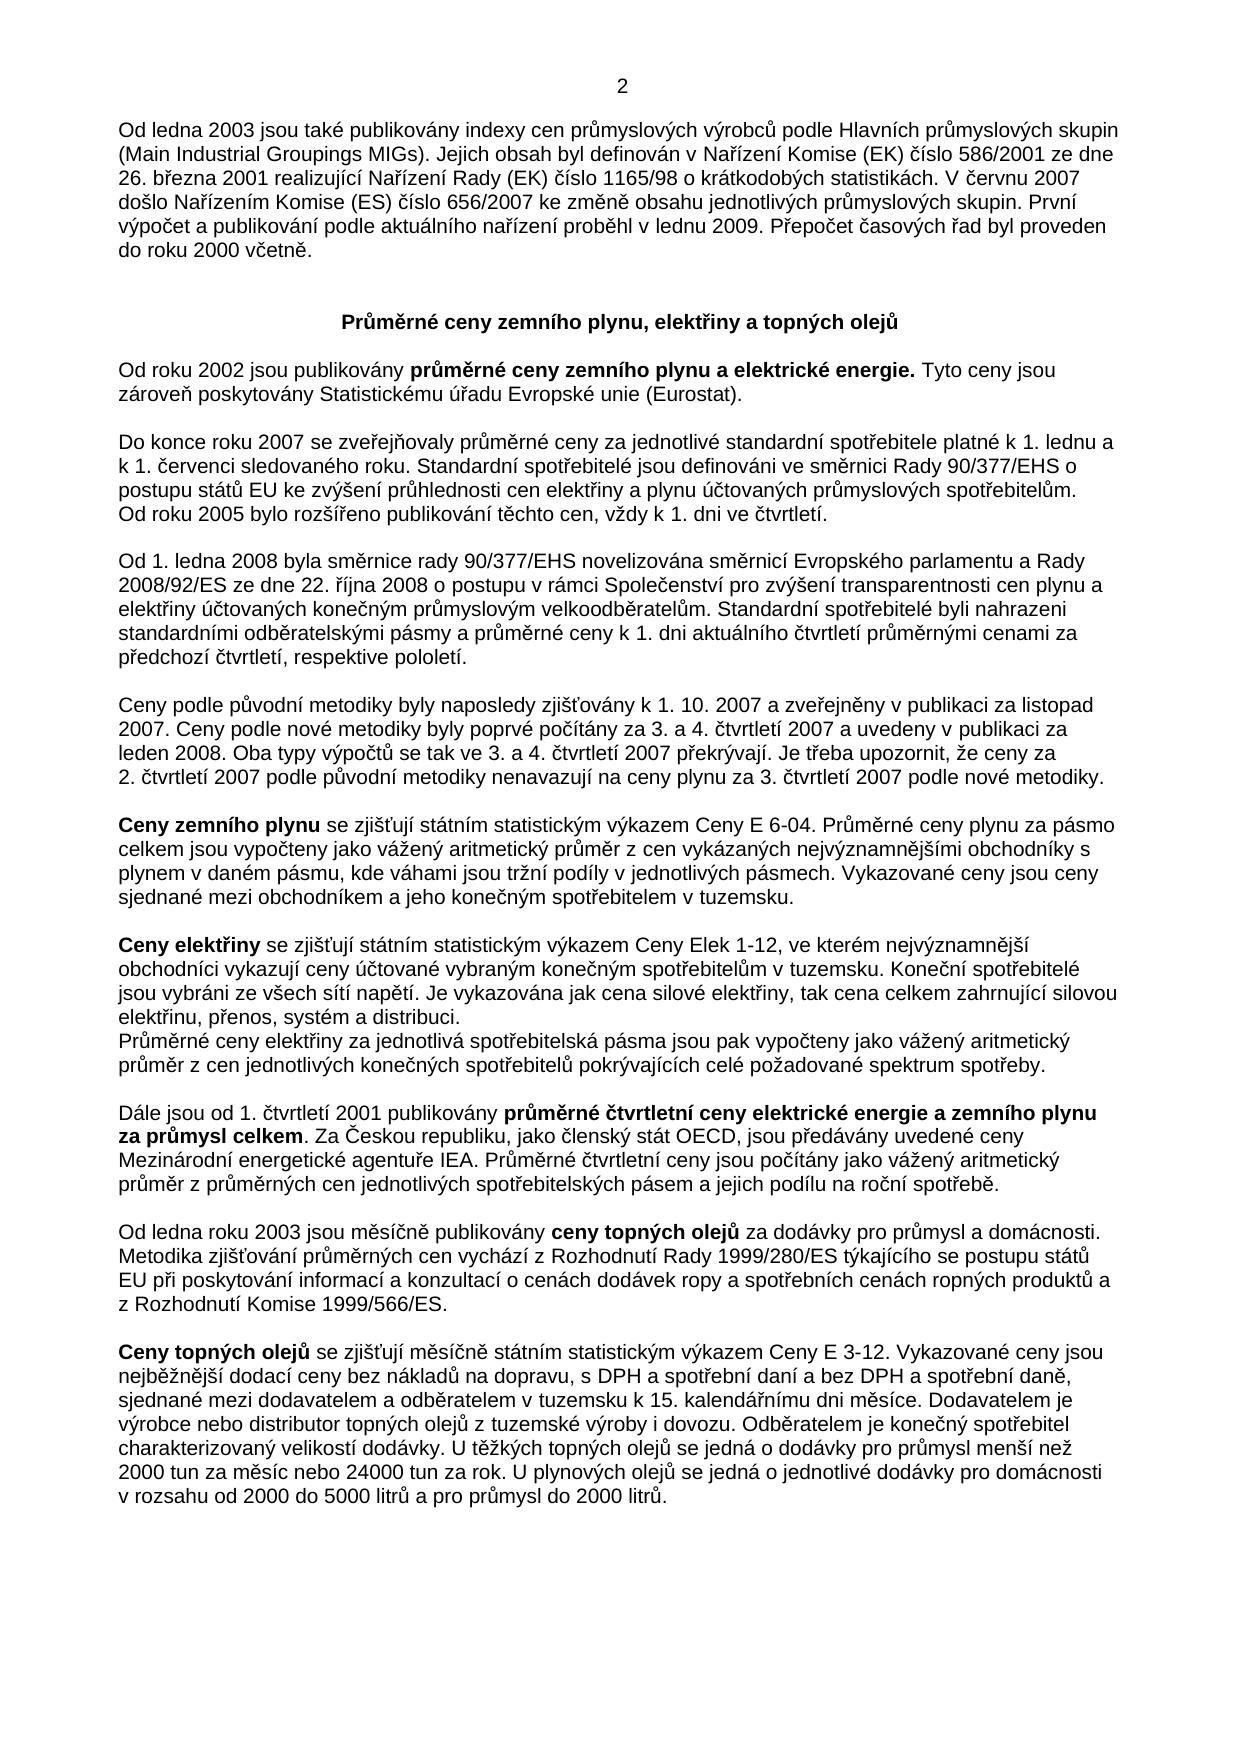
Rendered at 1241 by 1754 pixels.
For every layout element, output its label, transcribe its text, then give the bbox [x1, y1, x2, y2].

text Do konce roku 2007 se zveřejňovaly průměrné ceny za jednotlivé standardní spotřebitele platné k 1. lednu a k 1. červenci sledovaného roku. Standardní spotřebitelé jsou definováni ve směrnici Rady 90/377/EHS o postupu států EU ke zvýšení průhlednosti cen elektřiny a plynu účtovaných průmyslových spotřebitelům. [118, 429, 1122, 501]
text Od roku 2005 bylo rozšířeno publikování těchto cen, vždy k 1. dni ve čtvrtletí. [118, 501, 1122, 525]
text Ceny podle původní metodiky byly naposledy zjišťovány k 1. 10. 2007 a zveřejněny v publikaci za listopad 2007. Ceny podle nové metodiky byly poprvé počítány za 3. a 4. čtvrtletí 2007 a uvedeny v publikaci za leden 2008. Oba typy výpočtů se tak ve 3. a 4. čtvrtletí 2007 překrývají. Je třeba upozornit, že ceny za [118, 693, 1122, 765]
text Ceny zemního plynu se zjišťují státním statistickým výkazem Ceny E 6-04. Průměrné ceny plynu za pásmo celkem jsou vypočteny jako vážený aritmetický průměr z cen vykázaných nejvýznamnějšími obchodníky s plynem v daném pásmu, kde váhami jsou tržní podíly v jednotlivých pásmech. Vykazované ceny jsou ceny sjednané mezi obchodníkem a jeho konečným spotřebitelem v tuzemsku. [118, 813, 1122, 909]
text Průměrné ceny elektřiny za jednotlivá spotřebitelská pásma jsou pak vypočteny jako vážený aritmetický průměr z cen jednotlivých konečných spotřebitelů pokrývajících celé požadované spektrum spotřeby. [118, 1028, 1122, 1076]
text Průměrné ceny zemního plynu, elektřiny a topných olejů [118, 310, 1122, 334]
text Od roku 2002 jsou publikovány průměrné ceny zemního plynu a elektrické energie. Tyto ceny jsou zároveň poskytovány Statistickému úřadu Evropské unie (Eurostat). [118, 358, 1122, 406]
text Ceny elektřiny se zjišťují státním statistickým výkazem Ceny Elek 1-12, ve kterém nejvýznamnější obchodníci vykazují ceny účtované vybraným konečným spotřebitelům v tuzemsku. Koneční spotřebitelé jsou vybráni ze všech sítí napětí. Je vykazována jak cena silové elektřiny, tak cena celkem zahrnující silovou elektřinu, přenos, systém a distribuci. [118, 933, 1122, 1028]
text Od ledna 2003 jsou také publikovány indexy cen průmyslových výrobců podle Hlavních průmyslových skupin (Main Industrial Groupings MIGs). Jejich obsah byl definován v Nařízení Komise (EK) číslo 586/2001 ze dne 26. března 2001 realizující Nařízení Rady (EK) číslo 1165/98 o krátkodobých statistikách. V červnu 2007 došlo Nařízením Komise (ES) číslo 656/2007 ke změně obsahu jednotlivých průmyslových skupin. První výpočet a publikování podle aktuálního nařízení proběhl v lednu 2009. Přepočet časových řad byl proveden do roku 2000 včetně. [118, 118, 1122, 262]
text 2. čtvrtletí 2007 podle původní metodiky nenavazují na ceny plynu za 3. čtvrtletí 2007 podle nové metodiky. [118, 765, 1122, 789]
text Dále jsou od 1. čtvrtletí 2001 publikovány průměrné čtvrtletní ceny elektrické energie a zemního plynu za průmysl celkem. Za Českou republiku, jako členský stát OECD, jsou předávány uvedené ceny Mezinárodní energetické agentuře IEA. Průměrné čtvrtletní ceny jsou počítány jako vážený aritmetický průměr z průměrných cen jednotlivých spotřebitelských pásem a jejich podílu na roční spotřebě. [118, 1100, 1122, 1196]
text Od 1. ledna 2008 byla směrnice rady 90/377/EHS novelizována směrnicí Evropského parlamentu a Rady 2008/92/ES ze dne 22. října 2008 o postupu v rámci Společenství pro zvýšení transparentnosti cen plynu a elektřiny účtovaných konečným průmyslovým velkoodběratelům. Standardní spotřebitelé byli nahrazeni standardními odběratelskými pásmy a průměrné ceny k 1. dni aktuálního čtvrtletí průměrnými cenami za předchozí čtvrtletí, respektive pololetí. [118, 549, 1122, 669]
text Ceny topných olejů se zjišťují měsíčně státním statistickým výkazem Ceny E 3-12. Vykazované ceny jsou nejběžnější dodací ceny bez nákladů na dopravu, s DPH a spotřební daní a bez DPH a spotřební daně, sjednané mezi dodavatelem a odběratelem v tuzemsku k 15. kalendářnímu dni měsíce. Dodavatelem je výrobce nebo distributor topných olejů z tuzemské výroby i dovozu. Odběratelem je konečný spotřebitel charakterizovaný velikostí dodávky. U těžkých topných olejů se jedná o dodávky pro průmysl menší než 2000 tun za měsíc nebo 24000 tun za rok. U plynových olejů se jedná o jednotlivé dodávky pro domácnosti v rozsahu od 2000 do 5000 litrů a pro průmysl do 2000 litrů. [118, 1340, 1122, 1508]
text Od ledna roku 2003 jsou měsíčně publikovány ceny topných olejů za dodávky pro průmysl a domácnosti. Metodika zjišťování průměrných cen vychází z Rozhodnutí Rady 1999/280/ES týkajícího se postupu států EU při poskytování informací a konzultací o cenách dodávek ropy a spotřebních cenách ropných produktů a z Rozhodnutí Komise 1999/566/ES. [118, 1220, 1122, 1316]
